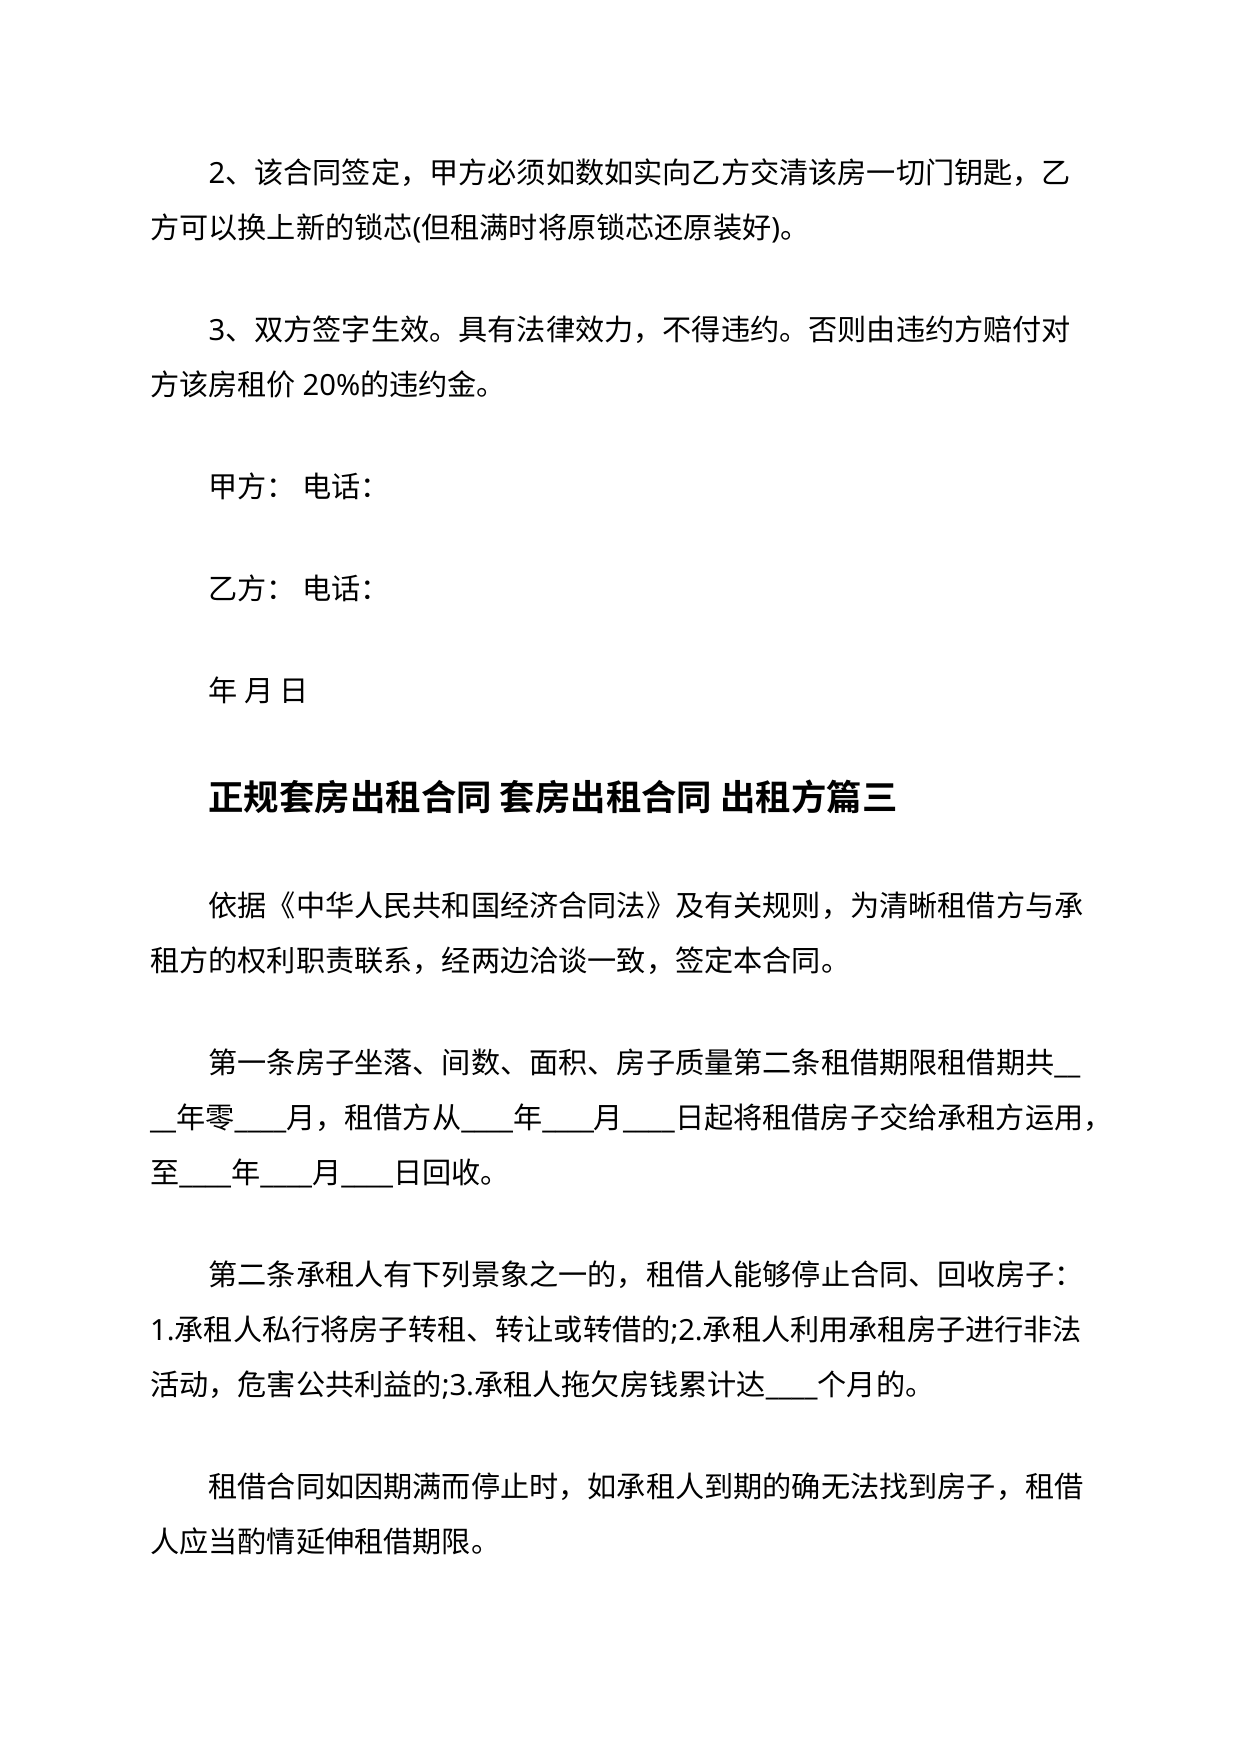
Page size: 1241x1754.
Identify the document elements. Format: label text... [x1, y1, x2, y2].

text 租借合同如因期满而停止时，如承租人到期的确无法找到房子，租借人应当酌情延伸租借期限。 [150, 1463, 1090, 1560]
text 3、双方签字生效。具有法律效力，不得违约。否则由违约方赔付对方该房租价 20%的违约金。 [150, 307, 1090, 404]
text 依据《中华人民共和国经济合同法》及有关规则，为清晰租借方与承租方的权利职责联系，经两边洽谈一致，签定本合同。 [150, 883, 1090, 980]
text 第一条房子坐落、间数、面积、房子质量第二条租借期限租借期共____年零____月，租借方从____年____月____日起将租借房子交给承租方运用，至____年____月____日回收。 [150, 1039, 1090, 1192]
text 第二条承租人有下列景象之一的，租借人能够停止合同、回收房子：1.承租人私行将房子转租、转让或转借的;2.承租人利用承租房子进行非法活动，危害公共利益的;3.承租人拖欠房钱累计达____个月的。 [150, 1251, 1090, 1404]
text 2、该合同签定，甲方必须如数如实向乙方交清该房一切门钥匙，乙方可以换上新的锁芯(但租满时将原锁芯还原装好)。 [150, 150, 1090, 247]
text 年 月 日 [150, 667, 1090, 710]
text 正规套房出租合同 套房出租合同 出租方篇三 [150, 769, 1090, 821]
text 甲方： 电话： [150, 464, 1090, 506]
text 乙方： 电话： [150, 566, 1090, 608]
